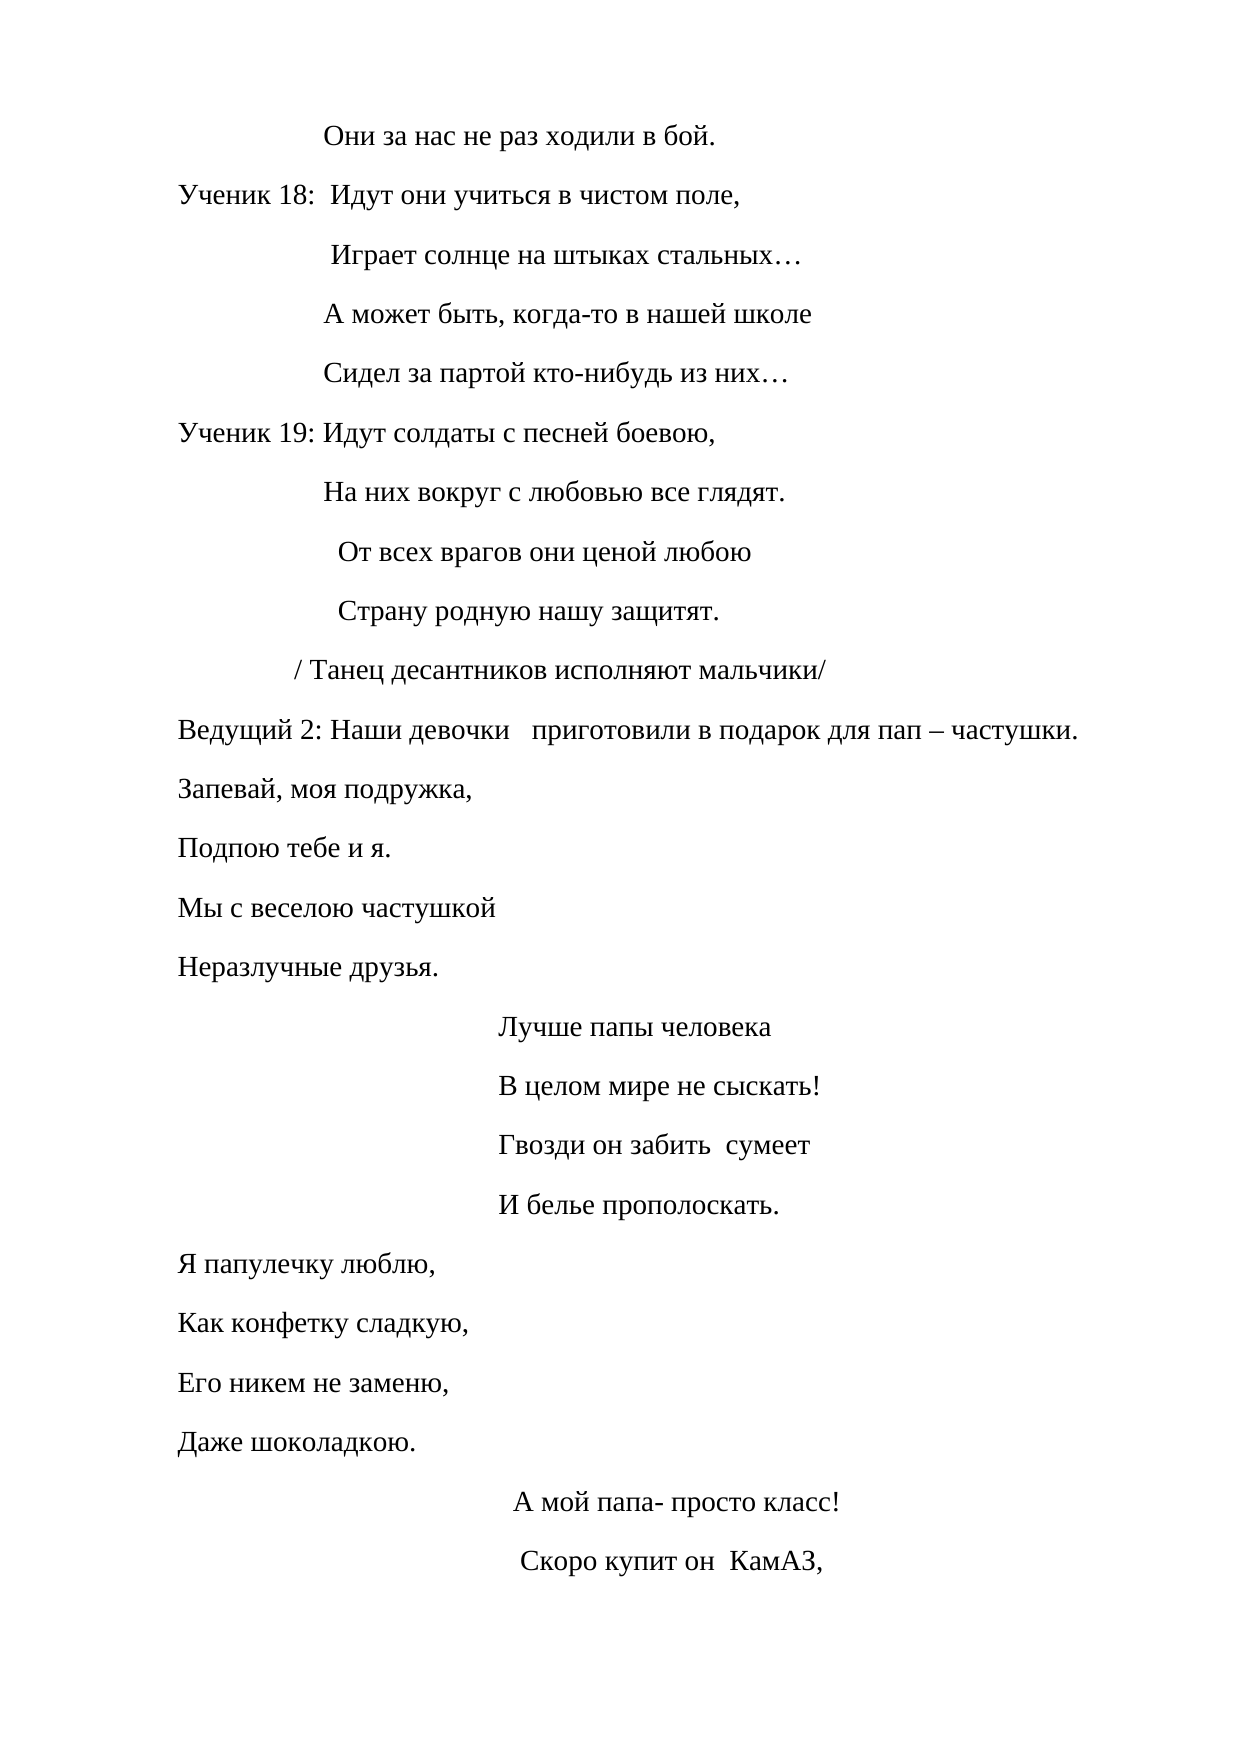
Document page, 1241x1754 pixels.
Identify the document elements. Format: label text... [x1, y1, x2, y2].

text Его никем не заменю, [177, 1365, 1152, 1398]
text И белье прополоскать. [177, 1187, 1152, 1220]
text Мы с веселою частушкой [177, 890, 1152, 923]
text Как конфетку сладкую, [177, 1306, 1152, 1339]
text Ученик 19: Идут солдаты с песней боевою, [177, 415, 1152, 448]
text На них вокруг с любовью все глядят. [177, 474, 1152, 508]
text Лучше папы человека [177, 1009, 1152, 1042]
text Ученик 18: Идут они учиться в чистом поле, [177, 177, 1152, 211]
text В целом мире не сыскать! [177, 1068, 1152, 1102]
text / Танец десантников исполняют мальчики/ [177, 652, 1152, 686]
text Сидел за партой кто-нибудь из них… [177, 356, 1152, 389]
text Гвозди он забить сумеет [177, 1127, 1152, 1161]
text Скоро купит он КамАЗ, [177, 1543, 1152, 1577]
text Подпою тебе и я. [177, 831, 1152, 864]
text От всех врагов они ценой любою [177, 534, 1152, 567]
text Запевай, моя подружка, [177, 771, 1152, 805]
text Они за нас не раз ходили в бой. [177, 118, 1152, 152]
text А мой папа- просто класс! [177, 1484, 1152, 1517]
text Ведущий 2: Наши девочки приготовили в подарок для пап – частушки. [177, 712, 1152, 745]
text Неразлучные друзья. [177, 949, 1152, 983]
text Страну родную нашу защитят. [177, 593, 1152, 627]
text А может быть, когда-то в нашей школе [177, 296, 1152, 330]
text Я папулечку люблю, [177, 1246, 1152, 1280]
text Играет солнце на штыках стальных… [177, 237, 1152, 270]
text Даже шоколадкою. [177, 1424, 1152, 1458]
